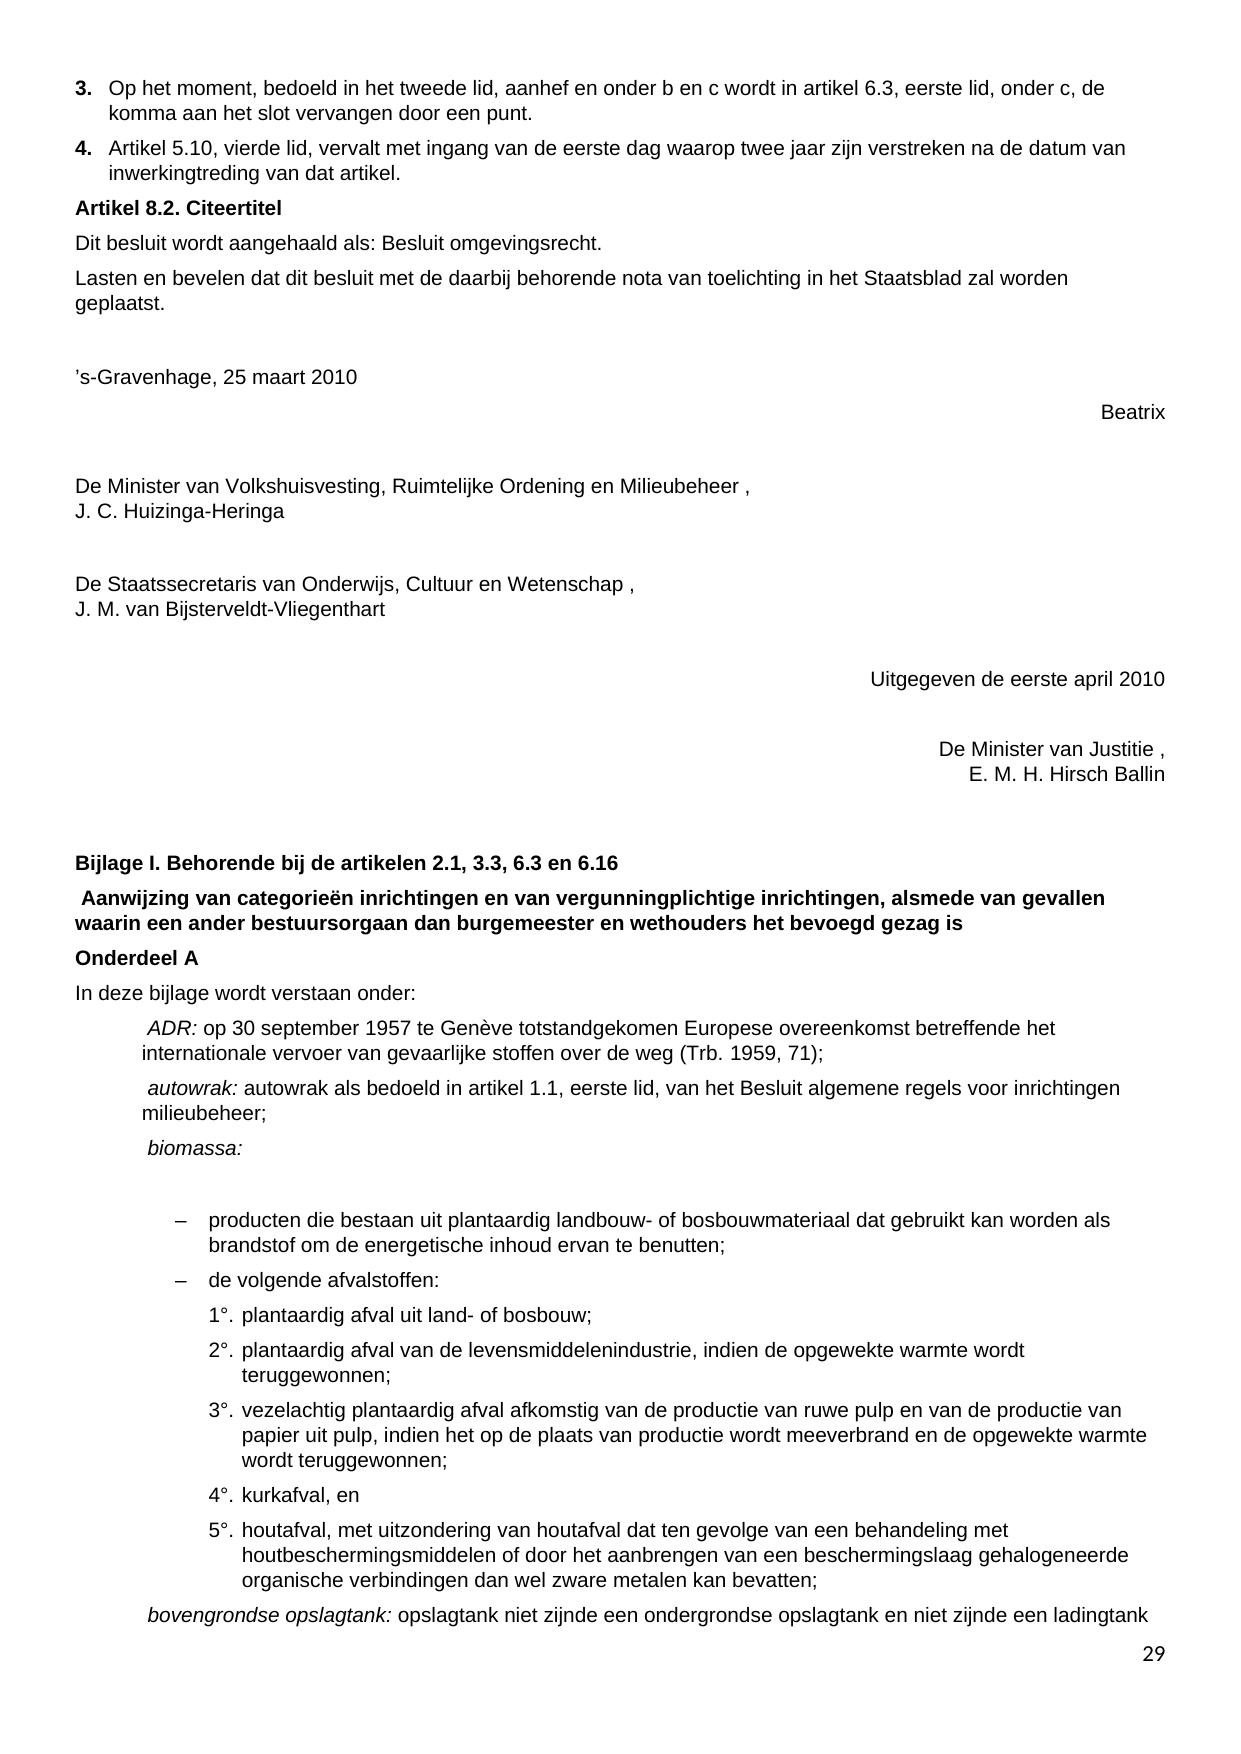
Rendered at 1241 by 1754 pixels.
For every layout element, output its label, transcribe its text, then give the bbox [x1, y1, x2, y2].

text Artikel 8.2. Citeertitel [75, 195, 1165, 220]
text 3. Op het moment, bedoeld in het tweede lid, aanhef en onder b en c wordt in artikel 6.3, eerste lid, onder c, de komma aan het slot vervangen door een punt. [75, 75, 1165, 125]
text – de volgende afvalstoffen: [175, 1267, 1165, 1292]
text – producten die bestaan uit plantaardig landbouw- of bosbouwmateriaal dat gebruikt kan worden als brandstof om de energetische inhoud ervan te benutten; [175, 1207, 1165, 1257]
text 1°. plantaardig afval uit land- of bosbouw; [208, 1302, 1165, 1327]
text Beatrix [75, 399, 1165, 424]
text In deze bijlage wordt verstaan onder: [75, 979, 1165, 1004]
text Aanwijzing van categorieën inrichtingen en van vergunningplichtige inrichtingen, alsmede van gevallen waarin een ander bestuursorgaan dan burgemeester en wethouders het bevoegd gezag is [75, 884, 1165, 934]
text De Minister van Volkshuisvesting, Ruimtelijke Ordening en Milieubeheer , J. C. Huizinga-Heringa [75, 472, 1165, 522]
text Dit besluit wordt aangehaald als: Besluit omgevingsrecht. [75, 230, 1165, 255]
text 4. Artikel 5.10, vierde lid, vervalt met ingang van de eerste dag waarop twee jaar zijn verstreken na de datum van inwerkingtreding van dat artikel. [75, 135, 1165, 185]
text Uitgegeven de eerste april 2010 [75, 666, 1165, 691]
text autowrak: autowrak als bedoeld in artikel 1.1, eerste lid, van het Besluit algemene regels voor inrichtingen milieubeheer; [108, 1074, 1165, 1124]
text 3°. vezelachtig plantaardig afval afkomstig van de productie van ruwe pulp en van de productie van papier uit pulp, indien het op de plaats van productie wordt meeverbrand en de opgewekte warmte wordt teruggewonnen; [208, 1397, 1165, 1472]
text 2°. plantaardig afval van de levensmiddelenindustrie, indien de opgewekte warmte wordt teruggewonnen; [208, 1337, 1165, 1387]
text ’s-Gravenhage, 25 maart 2010 [75, 364, 1165, 389]
text ADR: op 30 september 1957 te Genève totstandgekomen Europese overeenkomst betreffende het internationale vervoer van gevaarlijke stoffen over de weg (Trb. 1959, 71); [108, 1014, 1165, 1064]
text Lasten en bevelen dat dit besluit met de daarbij behorende nota van toelichting in het Staatsblad zal worden geplaatst. [75, 265, 1165, 315]
text De Staatssecretaris van Onderwijs, Cultuur en Wetenschap , J. M. van Bijsterveldt-Vliegenthart [75, 571, 1165, 621]
text Onderdeel A [75, 944, 1165, 969]
text biomassa: [108, 1134, 1165, 1159]
text 4°. kurkafval, en [208, 1482, 1165, 1507]
text De Minister van Justitie , E. M. H. Hirsch Ballin [75, 736, 1165, 839]
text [108, 1602, 1165, 1627]
text 5°. houtafval, met uitzondering van houtafval dat ten gevolge van een behandeling met houtbeschermingsmiddelen of door het aanbrengen van een beschermingslaag gehalogeneerde organische verbindingen dan wel zware metalen kan bevatten; [208, 1517, 1165, 1592]
text Bijlage I. Behorende bij de artikelen 2.1, 3.3, 6.3 en 6.16 [75, 849, 1165, 874]
